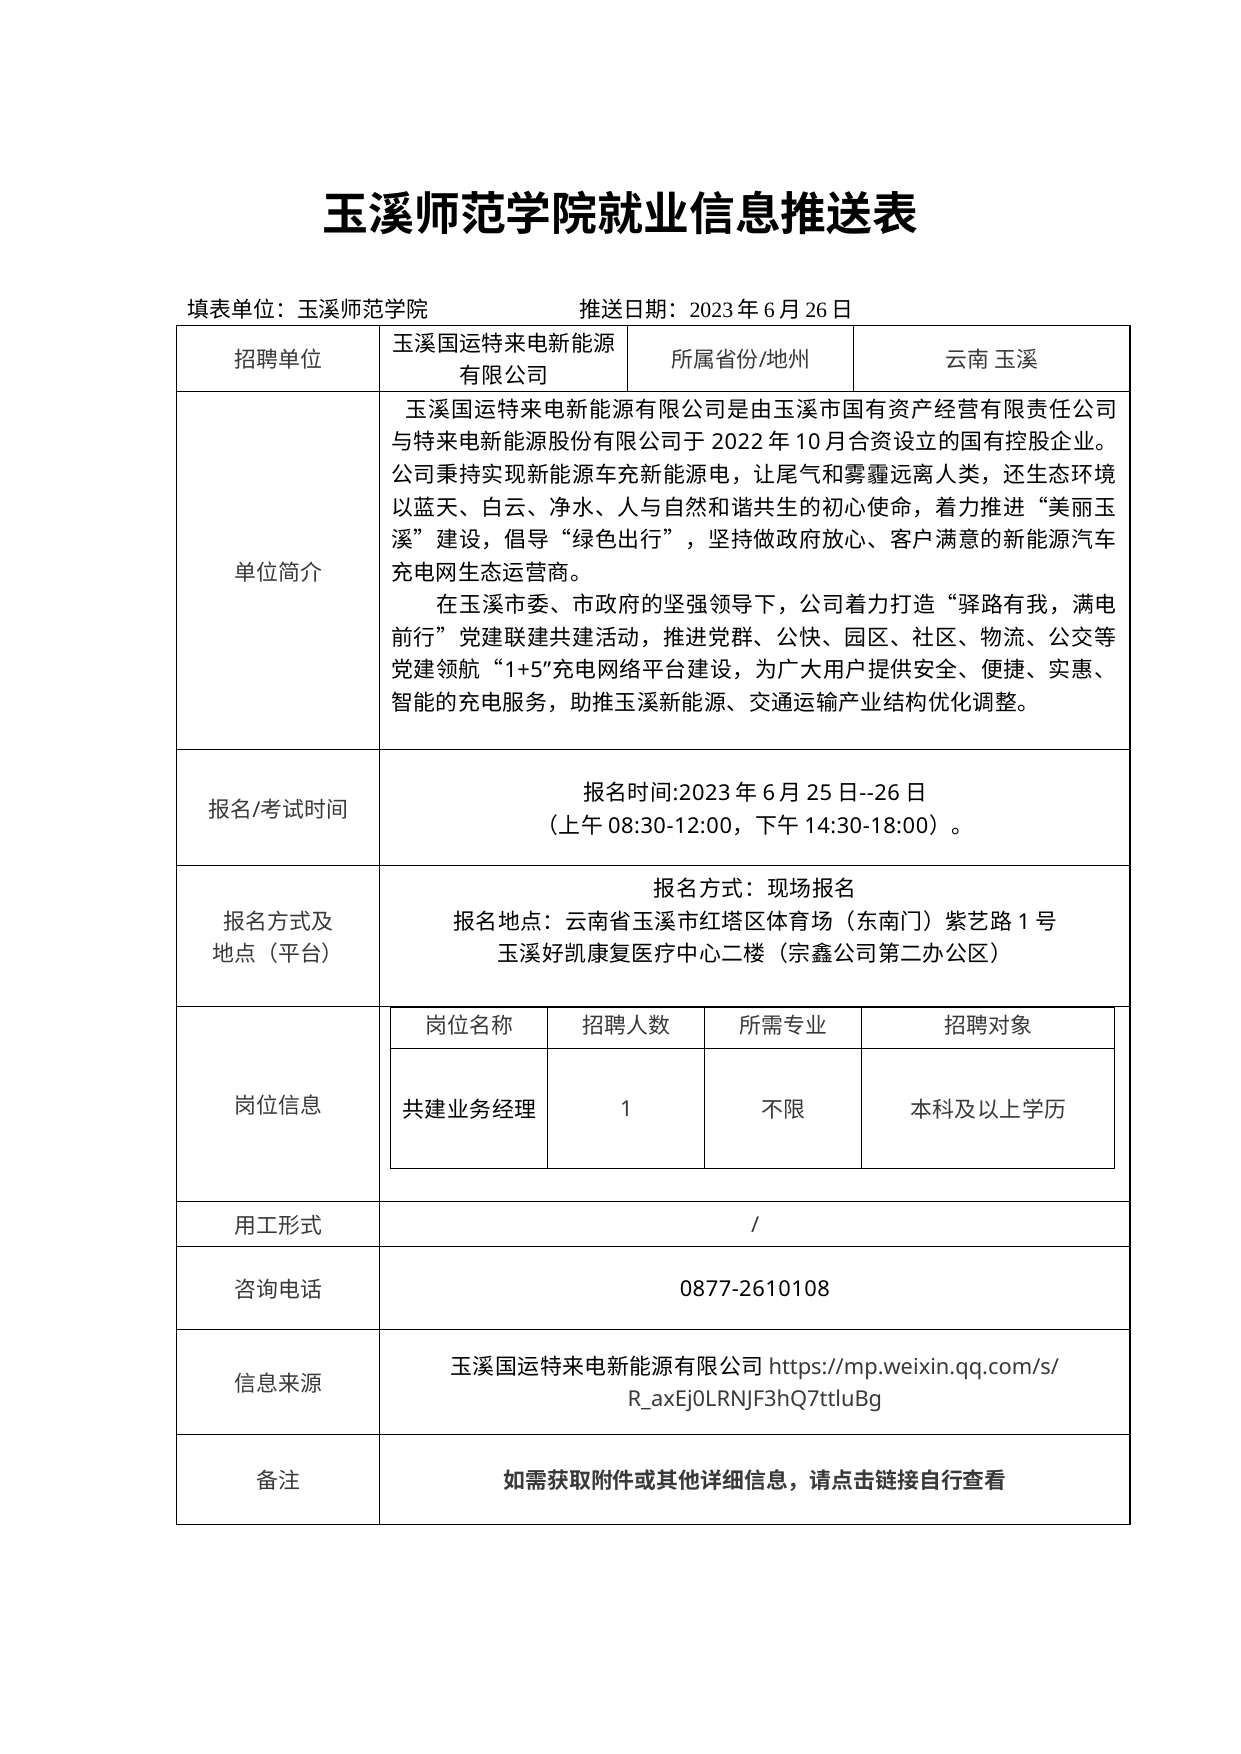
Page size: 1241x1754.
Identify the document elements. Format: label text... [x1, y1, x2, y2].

table_cell 单位简介 [177, 392, 379, 749]
table_header 所属省份/地州 [628, 326, 853, 391]
table_cell 用工形式 [177, 1202, 379, 1246]
table_header 招聘单位 [177, 326, 379, 391]
table_cell 0877-2610108 [380, 1247, 1129, 1329]
table_cell 玉溪国运特来电新能源有限公司是由玉溪市国有资产经营有限责任公司与特来电新能源股份有限公司于2022年10月合资设立的国有控股企业。公司秉持实现新能源车充新能源电，让尾气和雾霾远离人类，还生态环境以蓝天、白云、净水、人与自然和谐共生的初心使命，着力推进“美丽玉溪”建设，倡导“绿色出行”，坚持做政府放心、客户满意的新能源汽车充电网生态运营商。 在玉溪市委、市政府的坚强领导下，公司着力打造“驿路有我，满电前行”党建联建共建活动，推进党群、公快、园区、社区、物流、公交等党建领航“1+5”充电网络平台建设，为广大用户提供安全、便捷、实惠、智能的充电服务，助推玉溪新能源、交通运输产业结构优化调整。 [380, 392, 1129, 749]
table_cell 玉溪国运特来电新能源有限公司https://mp.weixin.qq.com/s/R_axEj0LRNJF3hQ7ttluBg [380, 1330, 1129, 1433]
text 玉溪师范学院就业信息推送表 [187, 162, 1053, 259]
table_cell 咨询电话 [177, 1247, 379, 1329]
table_cell 报名时间:2023年6月25日--26日 （上午08:30-12:00，下午14:30-18:00）。 [380, 750, 1129, 865]
text 填表单位：玉溪师范学院 推送日期：2023年6月26日 [187, 292, 1053, 324]
table_cell 如需获取附件或其他详细信息，请点击链接自行查看 [380, 1435, 1129, 1524]
table_cell 报名/考试时间 [177, 750, 379, 865]
table_cell 岗位信息 [177, 1007, 379, 1201]
table_cell 报名方式：现场报名 报名地点：云南省玉溪市红塔区体育场（东南门）紫艺路1号 玉溪好凯康复医疗中心二楼（宗鑫公司第二办公区） [380, 866, 1129, 1006]
table_cell 信息来源 [177, 1330, 379, 1433]
table_cell 报名方式及 地点（平台） [177, 866, 379, 1006]
table_cell / [380, 1202, 1129, 1246]
table_header 云南 玉溪 [854, 326, 1129, 391]
table_cell [380, 1007, 1129, 1201]
table_cell 备注 [177, 1435, 379, 1524]
